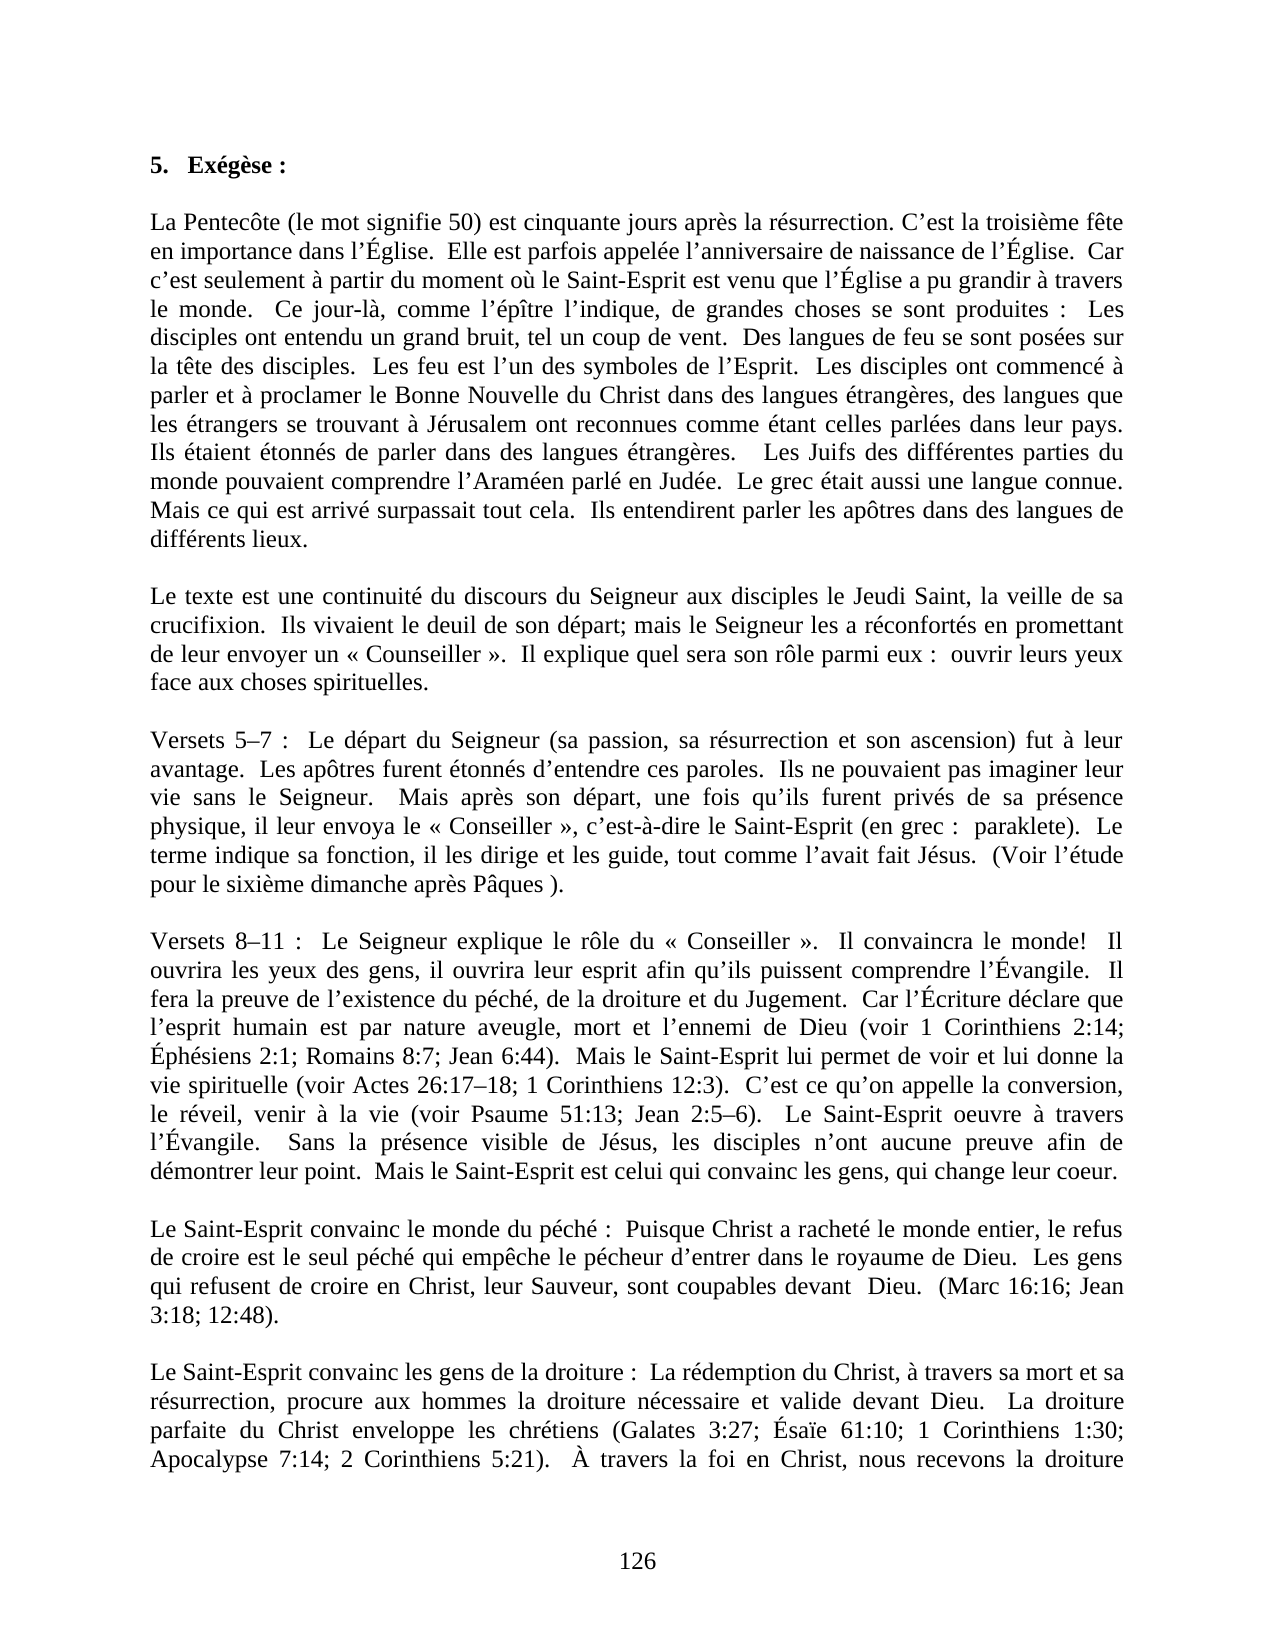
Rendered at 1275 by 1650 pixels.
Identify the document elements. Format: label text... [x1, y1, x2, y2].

text 5. Exégèse : [150, 150, 1125, 179]
text Versets 5–7 : Le départ du Seigneur (sa passion, sa résurrection et son ascension) fut à leur avantage. Les apôtres furent étonnés d’entendre ces paroles. Ils ne pouvaient pas imaginer leur vie sans le Seigneur. Mais après son départ, une fois qu’ils furent privés de sa présence physique, il leur envoya le « Conseiller », c’est-à-dire le Saint-Esprit (en grec : paraklete). Le terme indique sa fonction, il les dirige et les guide, tout comme l’avait fait Jésus. (Voir l’étude pour le sixième dimanche après Pâques ). [150, 725, 1125, 897]
text Versets 8–11 : Le Seigneur explique le rôle du « Conseiller ». Il convaincra le monde! Il ouvrira les yeux des gens, il ouvrira leur esprit afin qu’ils puissent comprendre l’Évangile. Il fera la preuve de l’existence du péché, de la droiture et du Jugement. Car l’Écriture déclare que l’esprit humain est par nature aveugle, mort et l’ennemi de Dieu (voir 1 Corinthiens 2:14; Éphésiens 2:1; Romains 8:7; Jean 6:44). Mais le Saint-Esprit lui permet de voir et lui donne la vie spirituelle (voir Actes 26:17–18; 1 Corinthiens 12:3). C’est ce qu’on appelle la conversion, le réveil, venir à la vie (voir Psaume 51:13; Jean 2:5–6). Le Saint-Esprit oeuvre à travers l’Évangile. Sans la présence visible de Jésus, les disciples n’ont aucune preuve afin de démontrer leur point. Mais le Saint-Esprit est celui qui convainc les gens, qui change leur coeur. [150, 926, 1125, 1185]
text La Pentecôte (le mot signifie 50) est cinquante jours après la résurrection. C’est la troisième fête en importance dans l’Église. Elle est parfois appelée l’anniversaire de naissance de l’Église. Car c’est seulement à partir du moment où le Saint-Esprit est venu que l’Église a pu grandir à travers le monde. Ce jour-là, comme l’épître l’indique, de grandes choses se sont produites : Les disciples ont entendu un grand bruit, tel un coup de vent. Des langues de feu se sont posées sur la tête des disciples. Les feu est l’un des symboles de l’Esprit. Les disciples ont commencé à parler et à proclamer le Bonne Nouvelle du Christ dans des langues étrangères, des langues que les étrangers se trouvant à Jérusalem ont reconnues comme étant celles parlées dans leur pays. Ils étaient étonnés de parler dans des langues étrangères. Les Juifs des différentes parties du monde pouvaient comprendre l’Araméen parlé en Judée. Le grec était aussi une langue connue. Mais ce qui est arrivé surpassait tout cela. Ils entendirent parler les apôtres dans des langues de différents lieux. [150, 207, 1125, 552]
text Le texte est une continuité du discours du Seigneur aux disciples le Jeudi Saint, la veille de sa crucifixion. Ils vivaient le deuil de son départ; mais le Seigneur les a réconfortés en promettant de leur envoyer un « Counseiller ». Il explique quel sera son rôle parmi eux : ouvrir leurs yeux face aux choses spirituelles. [150, 581, 1125, 696]
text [150, 1357, 1125, 1472]
text Le Saint-Esprit convainc le monde du péché : Puisque Christ a racheté le monde entier, le refus de croire est le seul péché qui empêche le pécheur d’entrer dans le royaume de Dieu. Les gens qui refusent de croire en Christ, leur Sauveur, sont coupables devant Dieu. (Marc 16:16; Jean 3:18; 12:48). [150, 1214, 1125, 1329]
